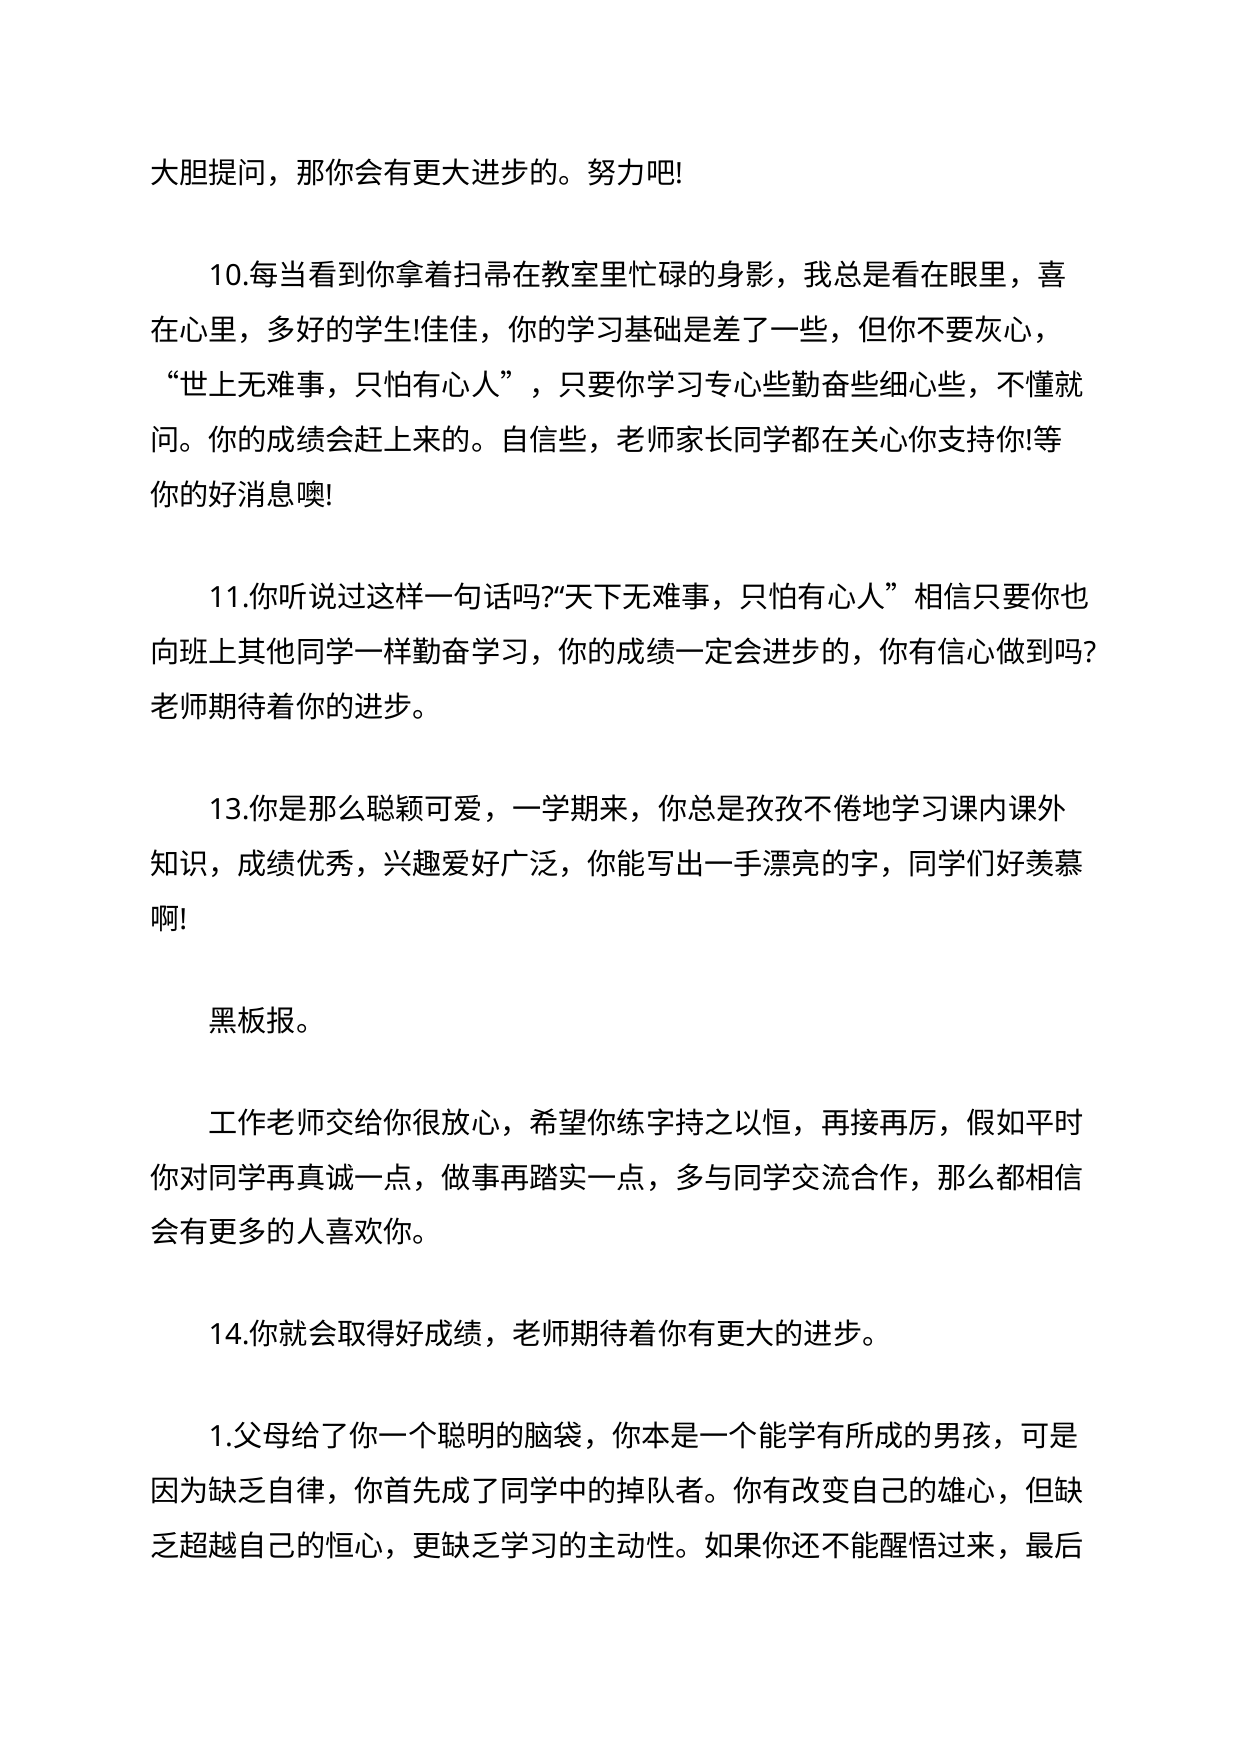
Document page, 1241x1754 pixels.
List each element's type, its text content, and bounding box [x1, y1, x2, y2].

text 黑板报。 [150, 997, 1090, 1040]
text 13.你是那么聪颖可爱，一学期来，你总是孜孜不倦地学习课内课外知识，成绩优秀，兴趣爱好广泛，你能写出一手漂亮的字，同学们好羡慕啊! [150, 786, 1090, 938]
text 11.你听说过这样一句话吗?“天下无难事，只怕有心人”相信只要你也向班上其他同学一样勤奋学习，你的成绩一定会进步的，你有信心做到吗?老师期待着你的进步。 [150, 574, 1090, 726]
text 工作老师交给你很放心，希望你练字持之以恒，再接再厉，假如平时你对同学再真诚一点，做事再踏实一点，多与同学交流合作，那么都相信会有更多的人喜欢你。 [150, 1099, 1090, 1251]
text 14.你就会取得好成绩，老师期待着你有更大的进步。 [150, 1311, 1090, 1353]
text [150, 150, 1090, 192]
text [150, 1413, 1090, 1565]
text 10.每当看到你拿着扫帚在教室里忙碌的身影，我总是看在眼里，喜在心里，多好的学生!佳佳，你的学习基础是差了一些，但你不要灰心，“世上无难事，只怕有心人”，只要你学习专心些勤奋些细心些，不懂就问。你的成绩会赶上来的。自信些，老师家长同学都在关心你支持你!等你的好消息噢! [150, 252, 1090, 514]
